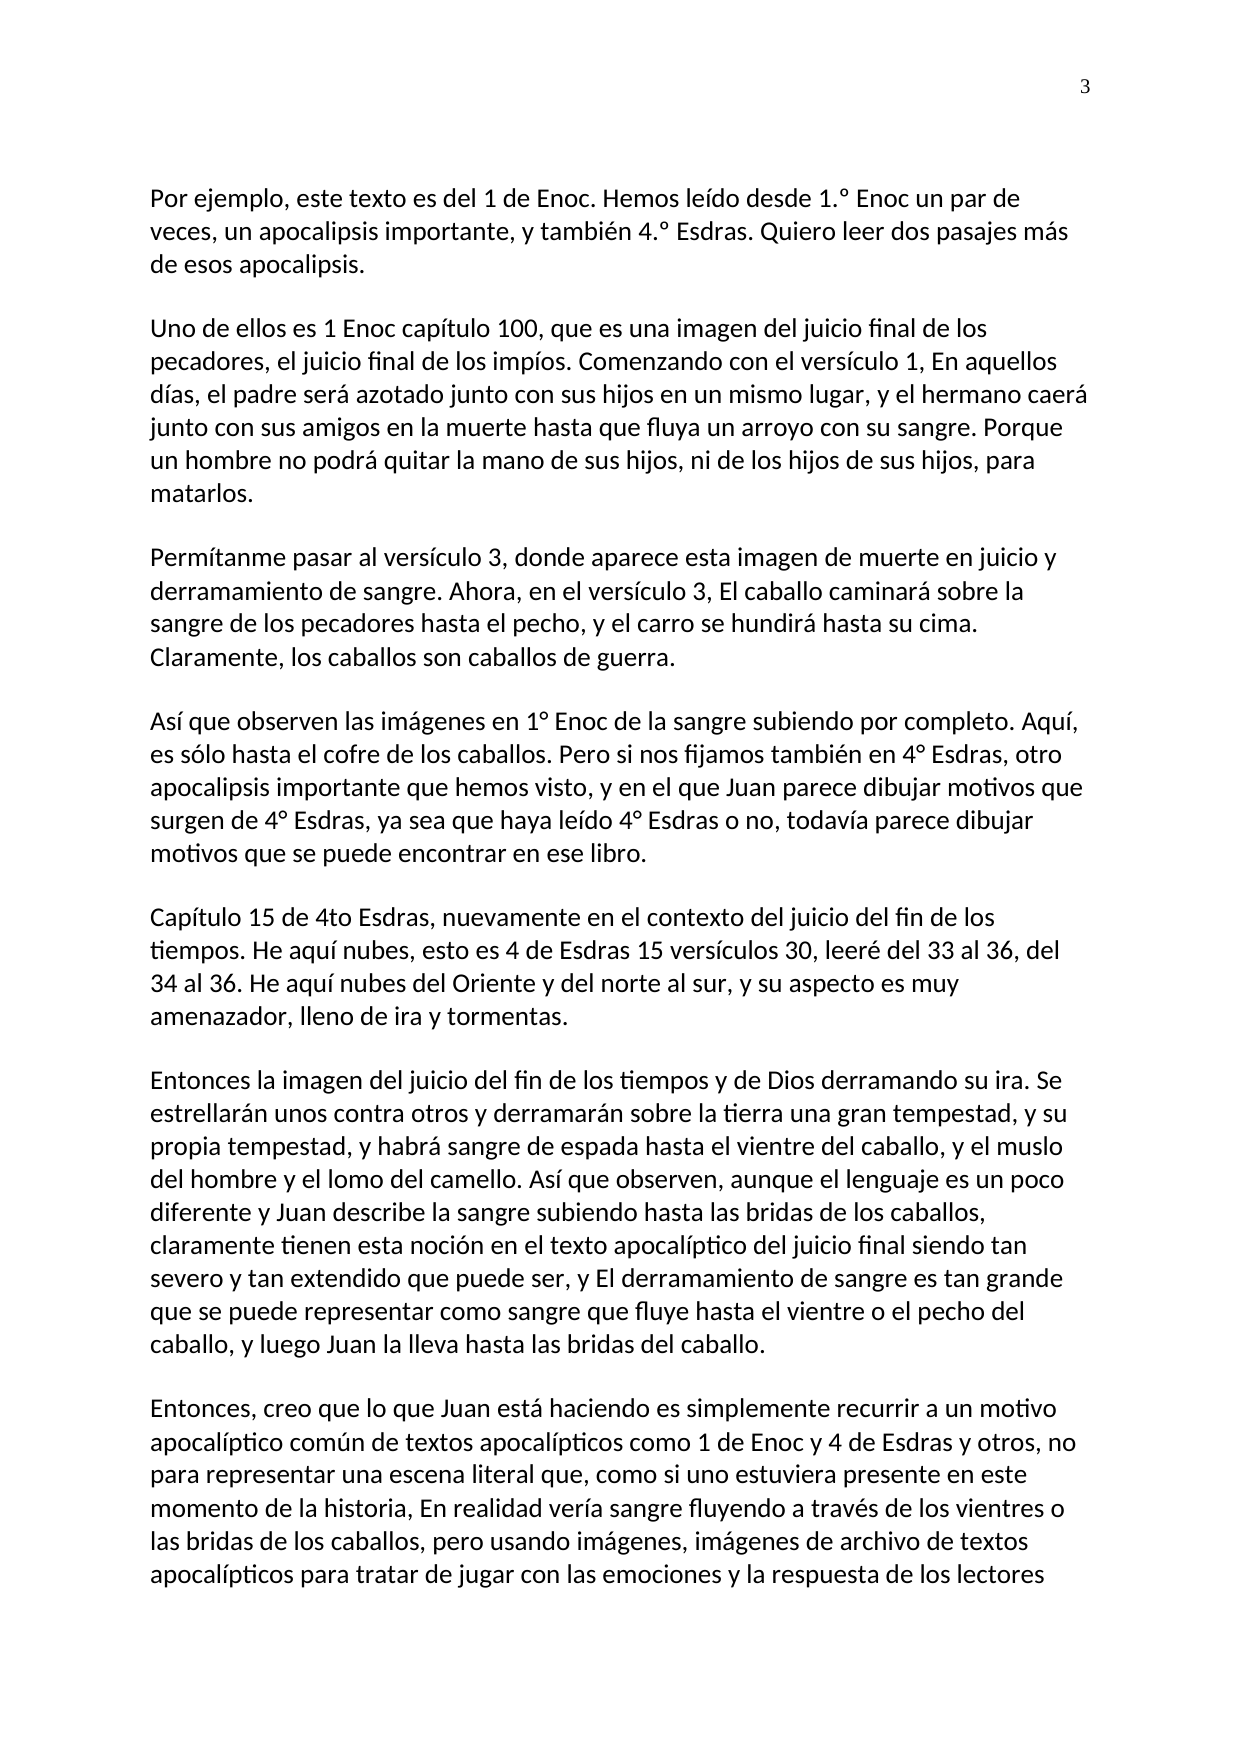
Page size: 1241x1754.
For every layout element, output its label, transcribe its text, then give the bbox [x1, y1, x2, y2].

text Uno de ellos es 1 Enoc capítulo 100, que es una imagen del juicio final de los pecadores, el juicio final de los impíos. Comenzando con el versículo 1, En aquellos días, el padre será azotado junto con sus hijos en un mismo lugar, y el hermano caerá junto con sus amigos en la muerte hasta que fluya un arroyo con su sangre. Porque un hombre no podrá quitar la mano de sus hijos, ni de los hijos de sus hijos, para matarlos. [150, 311, 1090, 509]
text Así que observen las imágenes en 1° Enoc de la sangre subiendo por completo. Aquí, es sólo hasta el cofre de los caballos. Pero si nos fijamos también en 4° Esdras, otro apocalipsis importante que hemos visto, y en el que Juan parece dibujar motivos que surgen de 4° Esdras, ya sea que haya leído 4° Esdras o no, todavía parece dibujar motivos que se puede encontrar en ese libro. [150, 704, 1090, 869]
text Por ejemplo, este texto es del 1 de Enoc. Hemos leído desde 1.º Enoc un par de veces, un apocalipsis importante, y también 4.º Esdras. Quiero leer dos pasajes más de esos apocalipsis. [150, 181, 1090, 280]
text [150, 1392, 1090, 1590]
text Entonces la imagen del juicio del fin de los tiempos y de Dios derramando su ira. Se estrellarán unos contra otros y derramarán sobre la tierra una gran tempestad, y su propia tempestad, y habrá sangre de espada hasta el vientre del caballo, y el muslo del hombre y el lomo del camello. Así que observen, aunque el lenguaje es un poco diferente y Juan describe la sangre subiendo hasta las bridas de los caballos, claramente tienen esta noción en el texto apocalíptico del juicio final siendo tan severo y tan extendido que puede ser, y El derramamiento de sangre es tan grande que se puede representar como sangre que fluye hasta el vientre o el pecho del caballo, y luego Juan la lleva hasta las bridas del caballo. [150, 1063, 1090, 1361]
text Permítanme pasar al versículo 3, donde aparece esta imagen de muerte en juicio y derramamiento de sangre. Ahora, en el versículo 3, El caballo caminará sobre la sangre de los pecadores hasta el pecho, y el carro se hundirá hasta su cima. Claramente, los caballos son caballos de guerra. [150, 541, 1090, 673]
text Capítulo 15 de 4to Esdras, nuevamente en el contexto del juicio del fin de los tiempos. He aquí nubes, esto es 4 de Esdras 15 versículos 30, leeré del 33 al 36, del 34 al 36. He aquí nubes del Oriente y del norte al sur, y su aspecto es muy amenazador, lleno de ira y tormentas. [150, 900, 1090, 1032]
